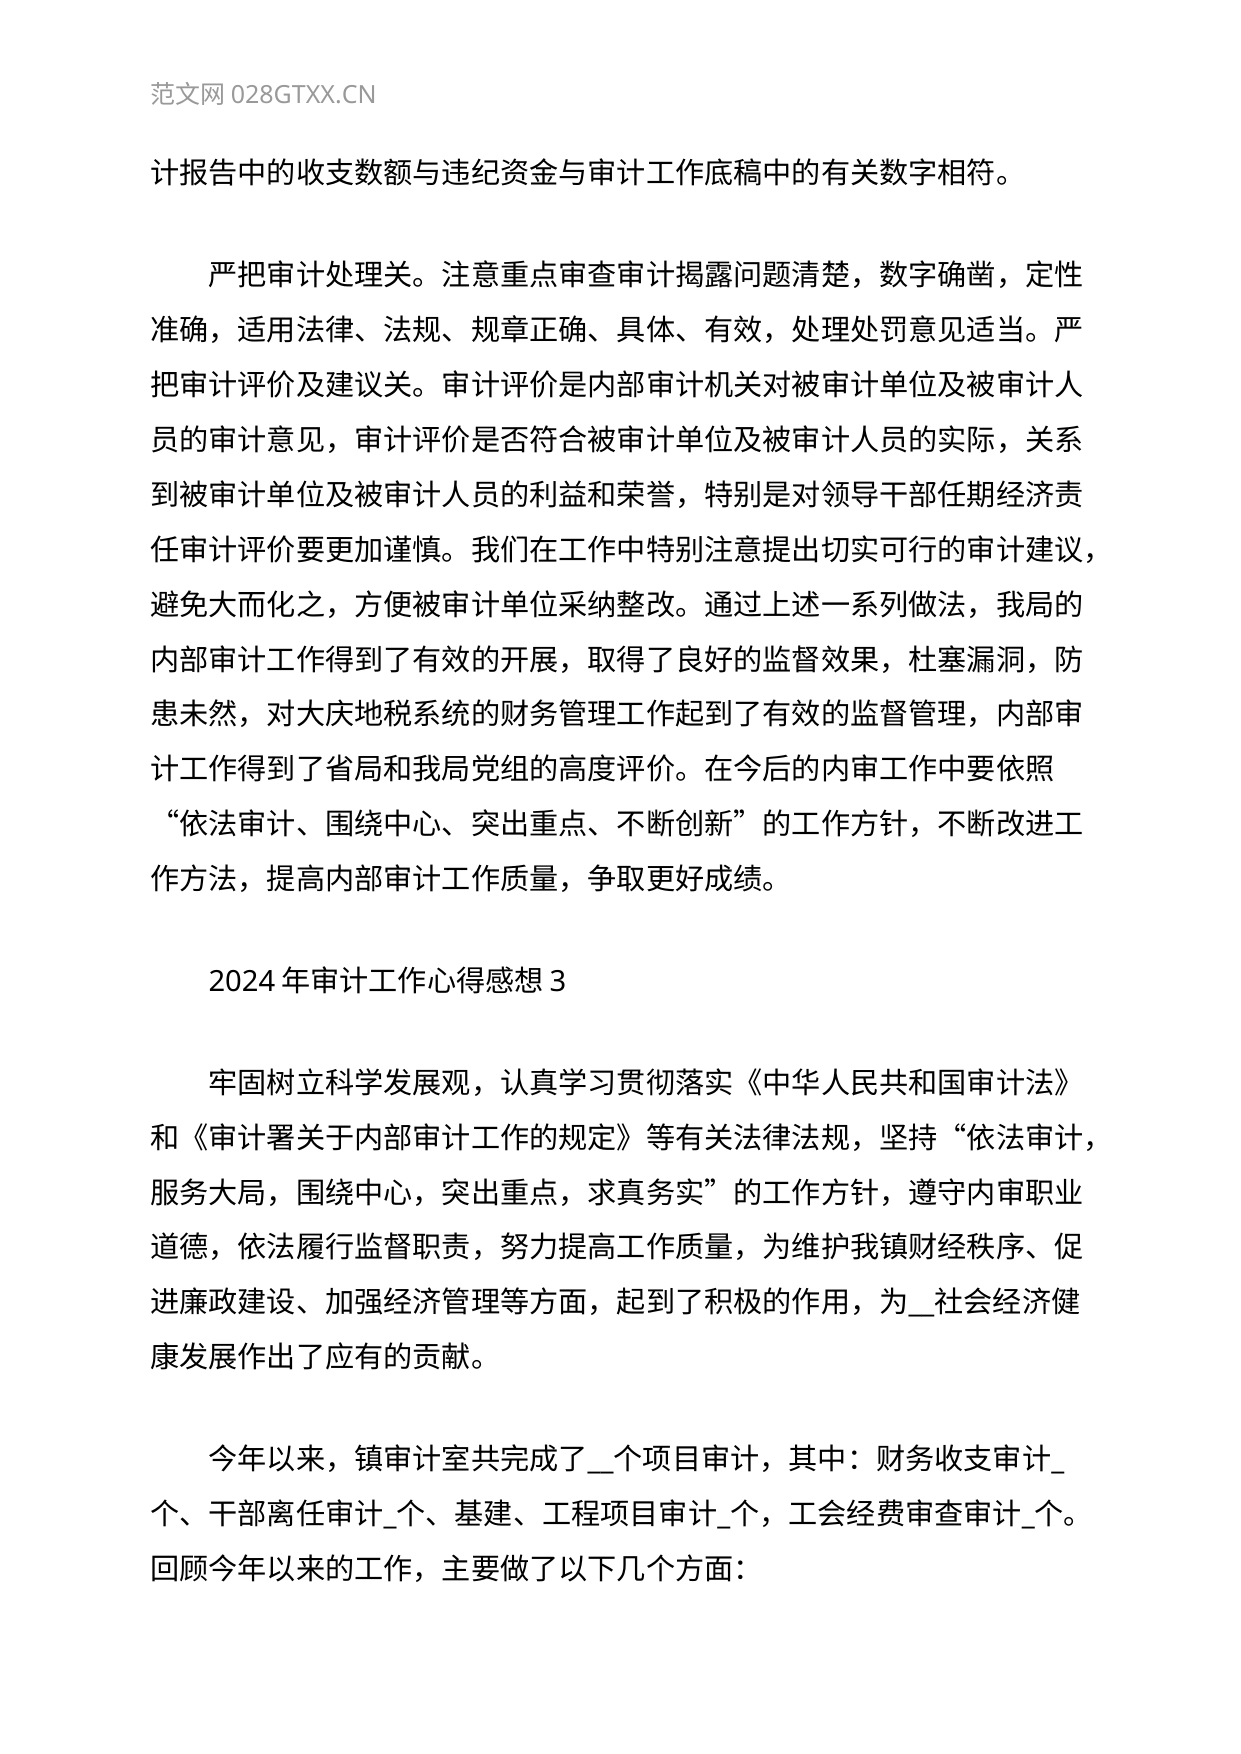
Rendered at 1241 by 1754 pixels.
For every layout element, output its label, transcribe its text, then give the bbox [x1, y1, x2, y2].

text 今年以来，镇审计室共完成了__个项目审计，其中：财务收支审计_个、干部离任审计_个、基建、工程项目审计_个，工会经费审查审计_个。回顾今年以来的工作，主要做了以下几个方面： [150, 1436, 1090, 1588]
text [150, 150, 1090, 192]
text 2024年审计工作心得感想3 [150, 957, 1090, 1000]
text 牢固树立科学发展观，认真学习贯彻落实《中华人民共和国审计法》和《审计署关于内部审计工作的规定》等有关法律法规，坚持“依法审计，服务大局，围绕中心，突出重点，求真务实”的工作方针，遵守内审职业道德，依法履行监督职责，努力提高工作质量，为维护我镇财经秩序、促进廉政建设、加强经济管理等方面，起到了积极的作用，为__社会经济健康发展作出了应有的贡献。 [150, 1059, 1090, 1376]
text 严把审计处理关。注意重点审查审计揭露问题清楚，数字确凿，定性准确，适用法律、法规、规章正确、具体、有效，处理处罚意见适当。严把审计评价及建议关。审计评价是内部审计机关对被审计单位及被审计人员的审计意见，审计评价是否符合被审计单位及被审计人员的实际，关系到被审计单位及被审计人员的利益和荣誉，特别是对领导干部任期经济责任审计评价要更加谨慎。我们在工作中特别注意提出切实可行的审计建议，避免大而化之，方便被审计单位采纳整改。通过上述一系列做法，我局的内部审计工作得到了有效的开展，取得了良好的监督效果，杜塞漏洞，防患未然，对大庆地税系统的财务管理工作起到了有效的监督管理，内部审计工作得到了省局和我局党组的高度评价。在今后的内审工作中要依照“依法审计、围绕中心、突出重点、不断创新”的工作方针，不断改进工作方法，提高内部审计工作质量，争取更好成绩。 [150, 252, 1090, 898]
